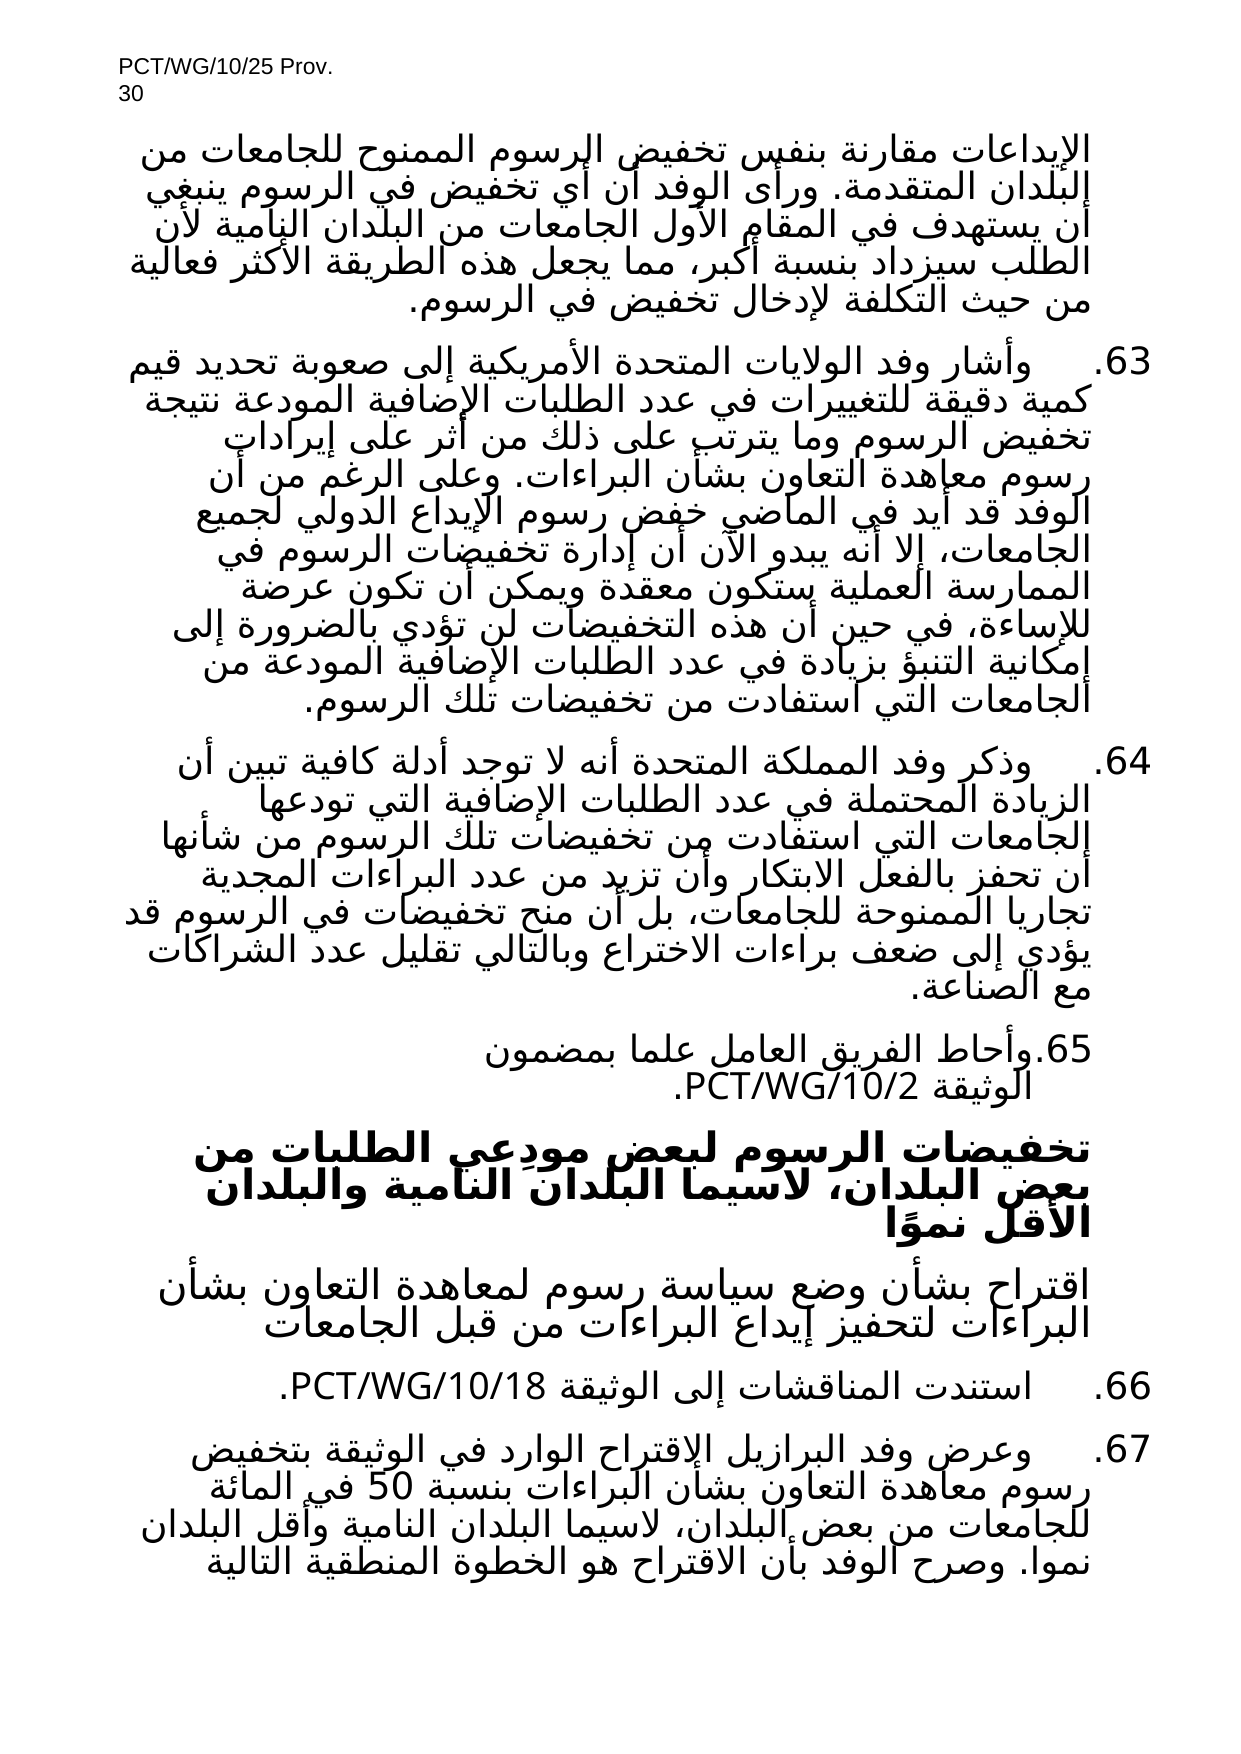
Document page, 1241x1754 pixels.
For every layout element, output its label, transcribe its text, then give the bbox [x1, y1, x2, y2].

text وأحاط الفريق العامل علما بمضمون الوثيقة PCT/WG/10/2. [118, 1032, 1033, 1107]
subtitle تخفيضات الرسوم لبعض مودِعي الطلبات من بعض البلدان، لاسيما البلدان النامية والبلدان الأقل نموًا [118, 1132, 1092, 1245]
text استندت المناقشات إلى الوثيقة PCT/WG/10/18. [628, 1370, 1092, 1407]
text وذكر وفد المملكة المتحدة أنه لا توجد أدلة كافية تبين أن الزيادة المحتملة في عدد الطلبات الإضافية التي تودعها الجامعات التي استفادت من تخفيضات تلك الرسوم من شأنها أن تحفز بالفعل الابتكار وأن تزيد من عدد البراءات المجدية تجاريا الممنوحة للجامعات، بل أن منح تخفيضات في الرسوم قد يؤدي إلى ضعف براءات الاختراع وبالتالي تقليل عدد الشراكات مع الصناعة. [118, 745, 1092, 1007]
text استندت المناقشات إلى الوثيقة PCT/WG/10/18. [118, 1370, 643, 1407]
text وأشار وفد الولايات المتحدة الأمريكية إلى صعوبة تحديد قيم كمية دقيقة للتغييرات في عدد الطلبات الإضافية المودعة نتيجة تخفيض الرسوم وما يترتب على ذلك من أثر على إيرادات رسوم معاهدة التعاون بشأن البراءات. وعلى الرغم من أن الوفد قد أيد في الماضي خفض رسوم الإيداع الدولي لجميع الجامعات، إلا أنه يبدو الآن أن إدارة تخفيضات الرسوم في الممارسة العملية ستكون معقدة ويمكن أن تكون عرضة للإساءة، في حين أن هذه التخفيضات لن تؤدي بالضرورة إلى إمكانية التنبؤ بزيادة في عدد الطلبات الإضافية المودعة من الجامعات التي استفادت من تخفيضات تلك الرسوم. [118, 345, 1092, 720]
list اقتراح بشأن وضع سياسة رسوم لمعاهدة التعاون بشأن البراءات لتحفيز إيداع البراءات من قبل الجامعات [118, 1270, 1092, 1345]
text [118, 132, 1092, 320]
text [118, 1432, 1092, 1582]
